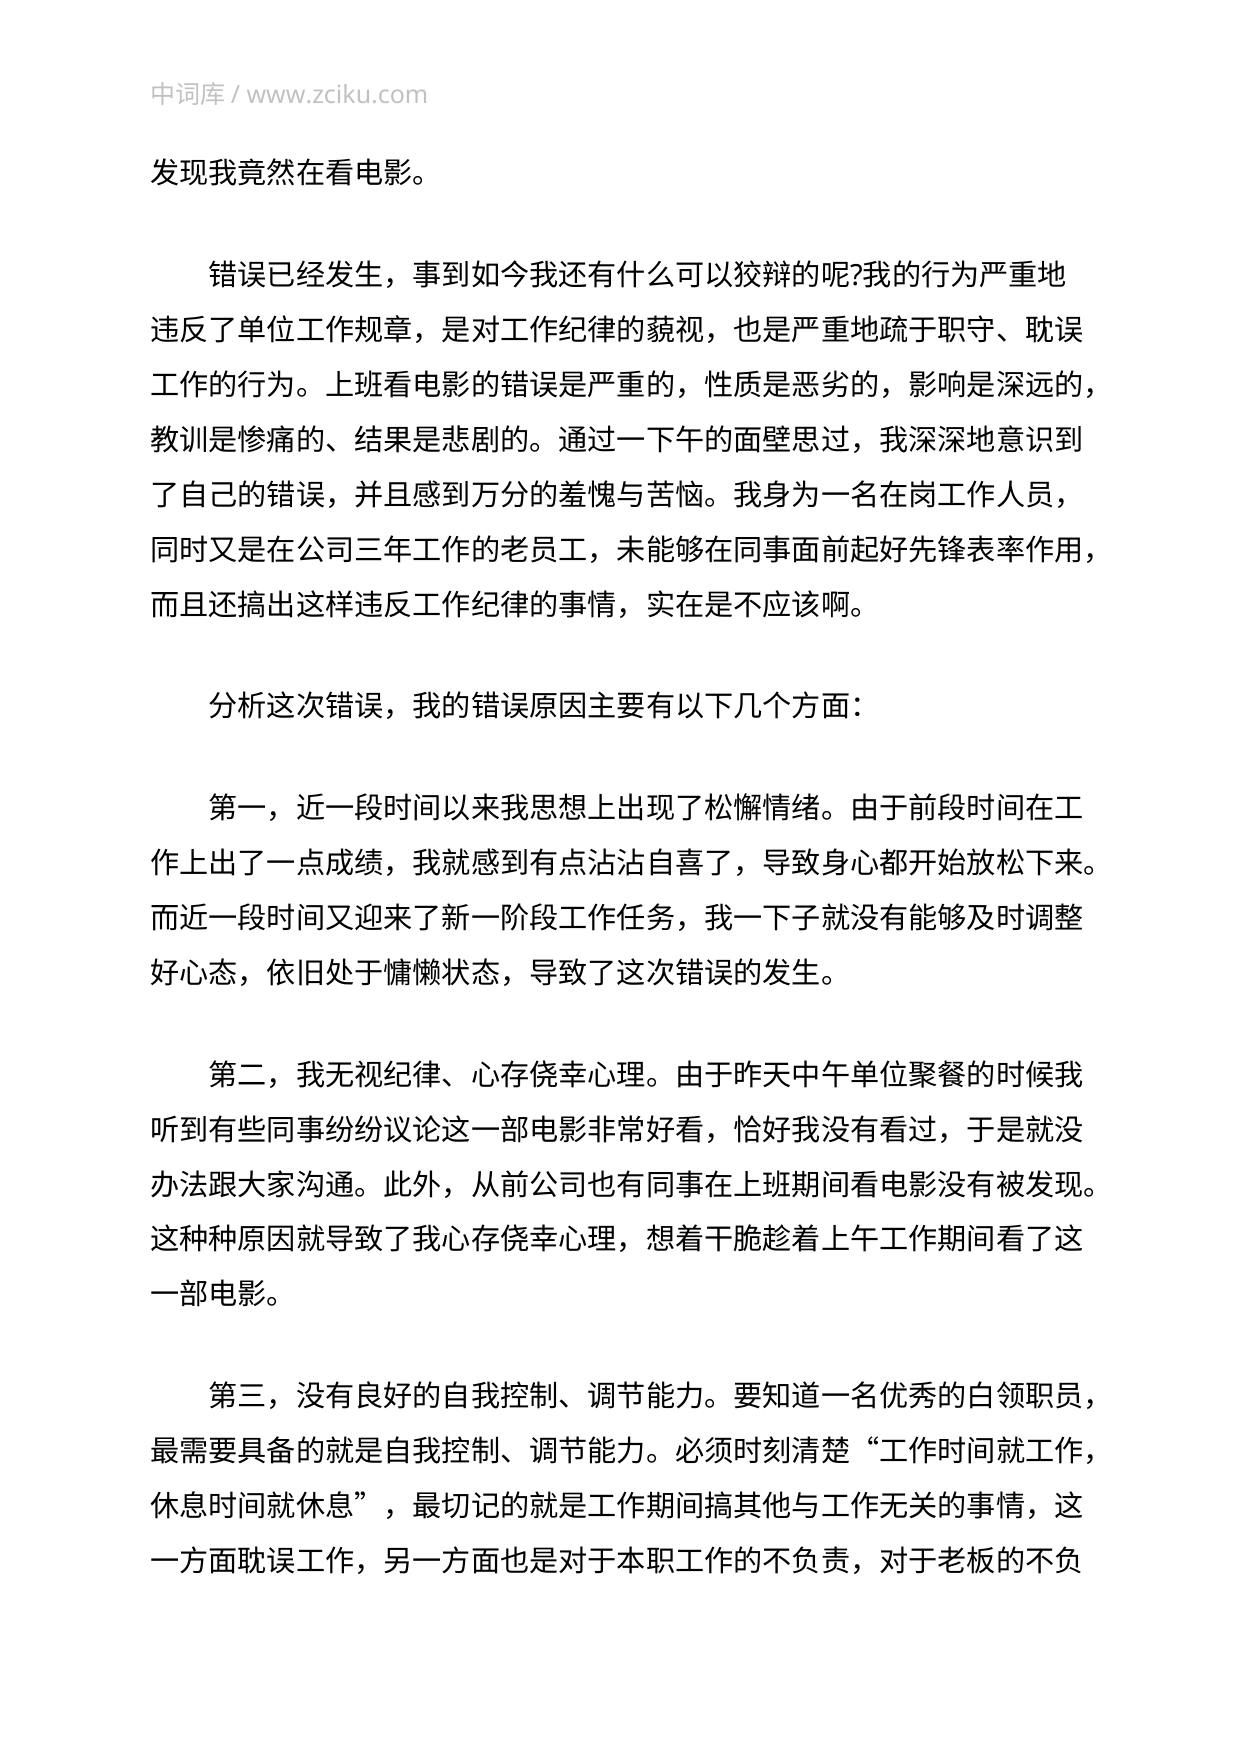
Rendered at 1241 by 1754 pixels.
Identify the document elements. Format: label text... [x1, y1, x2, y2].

text 分析这次错误，我的错误原因主要有以下几个方面： [150, 683, 1090, 725]
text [150, 1373, 1090, 1579]
text 第一，近一段时间以来我思想上出现了松懈情绪。由于前段时间在工作上出了一点成绩，我就感到有点沾沾自喜了，导致身心都开始放松下来。而近一段时间又迎来了新一阶段工作任务，我一下子就没有能够及时调整好心态，依旧处于慵懒状态，导致了这次错误的发生。 [150, 785, 1090, 992]
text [150, 150, 1090, 192]
text 第二，我无视纪律、心存侥幸心理。由于昨天中午单位聚餐的时候我听到有些同事纷纷议论这一部电影非常好看，恰好我没有看过，于是就没办法跟大家沟通。此外，从前公司也有同事在上班期间看电影没有被发现。这种种原因就导致了我心存侥幸心理，想着干脆趁着上午工作期间看了这一部电影。 [150, 1051, 1090, 1313]
text 错误已经发生，事到如今我还有什么可以狡辩的呢?我的行为严重地违反了单位工作规章，是对工作纪律的藐视，也是严重地疏于职守、耽误工作的行为。上班看电影的错误是严重的，性质是恶劣的，影响是深远的，教训是惨痛的、结果是悲剧的。通过一下午的面壁思过，我深深地意识到了自己的错误，并且感到万分的羞愧与苦恼。我身为一名在岗工作人员，同时又是在公司三年工作的老员工，未能够在同事面前起好先锋表率作用，而且还搞出这样违反工作纪律的事情，实在是不应该啊。 [150, 252, 1090, 623]
